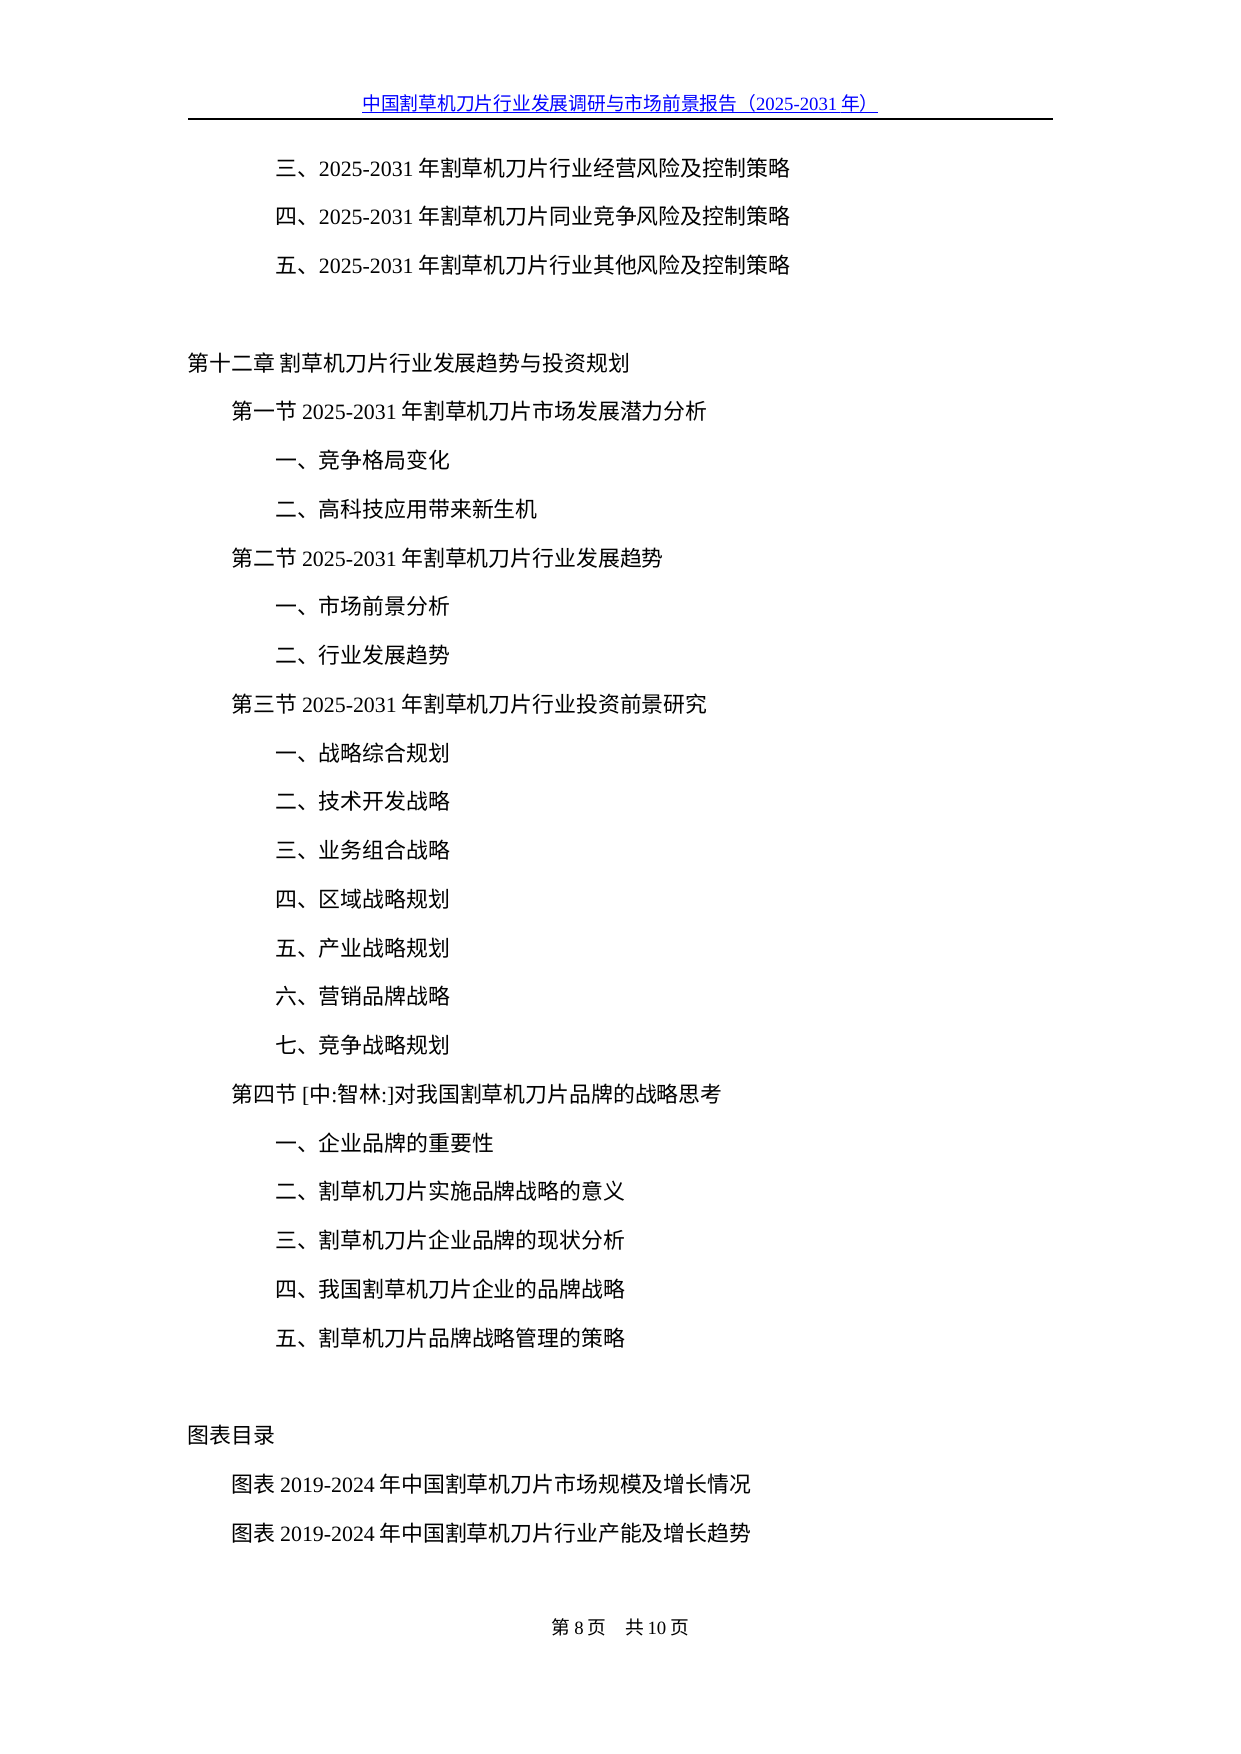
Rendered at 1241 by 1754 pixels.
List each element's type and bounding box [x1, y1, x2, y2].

text [187, 150, 1053, 1548]
